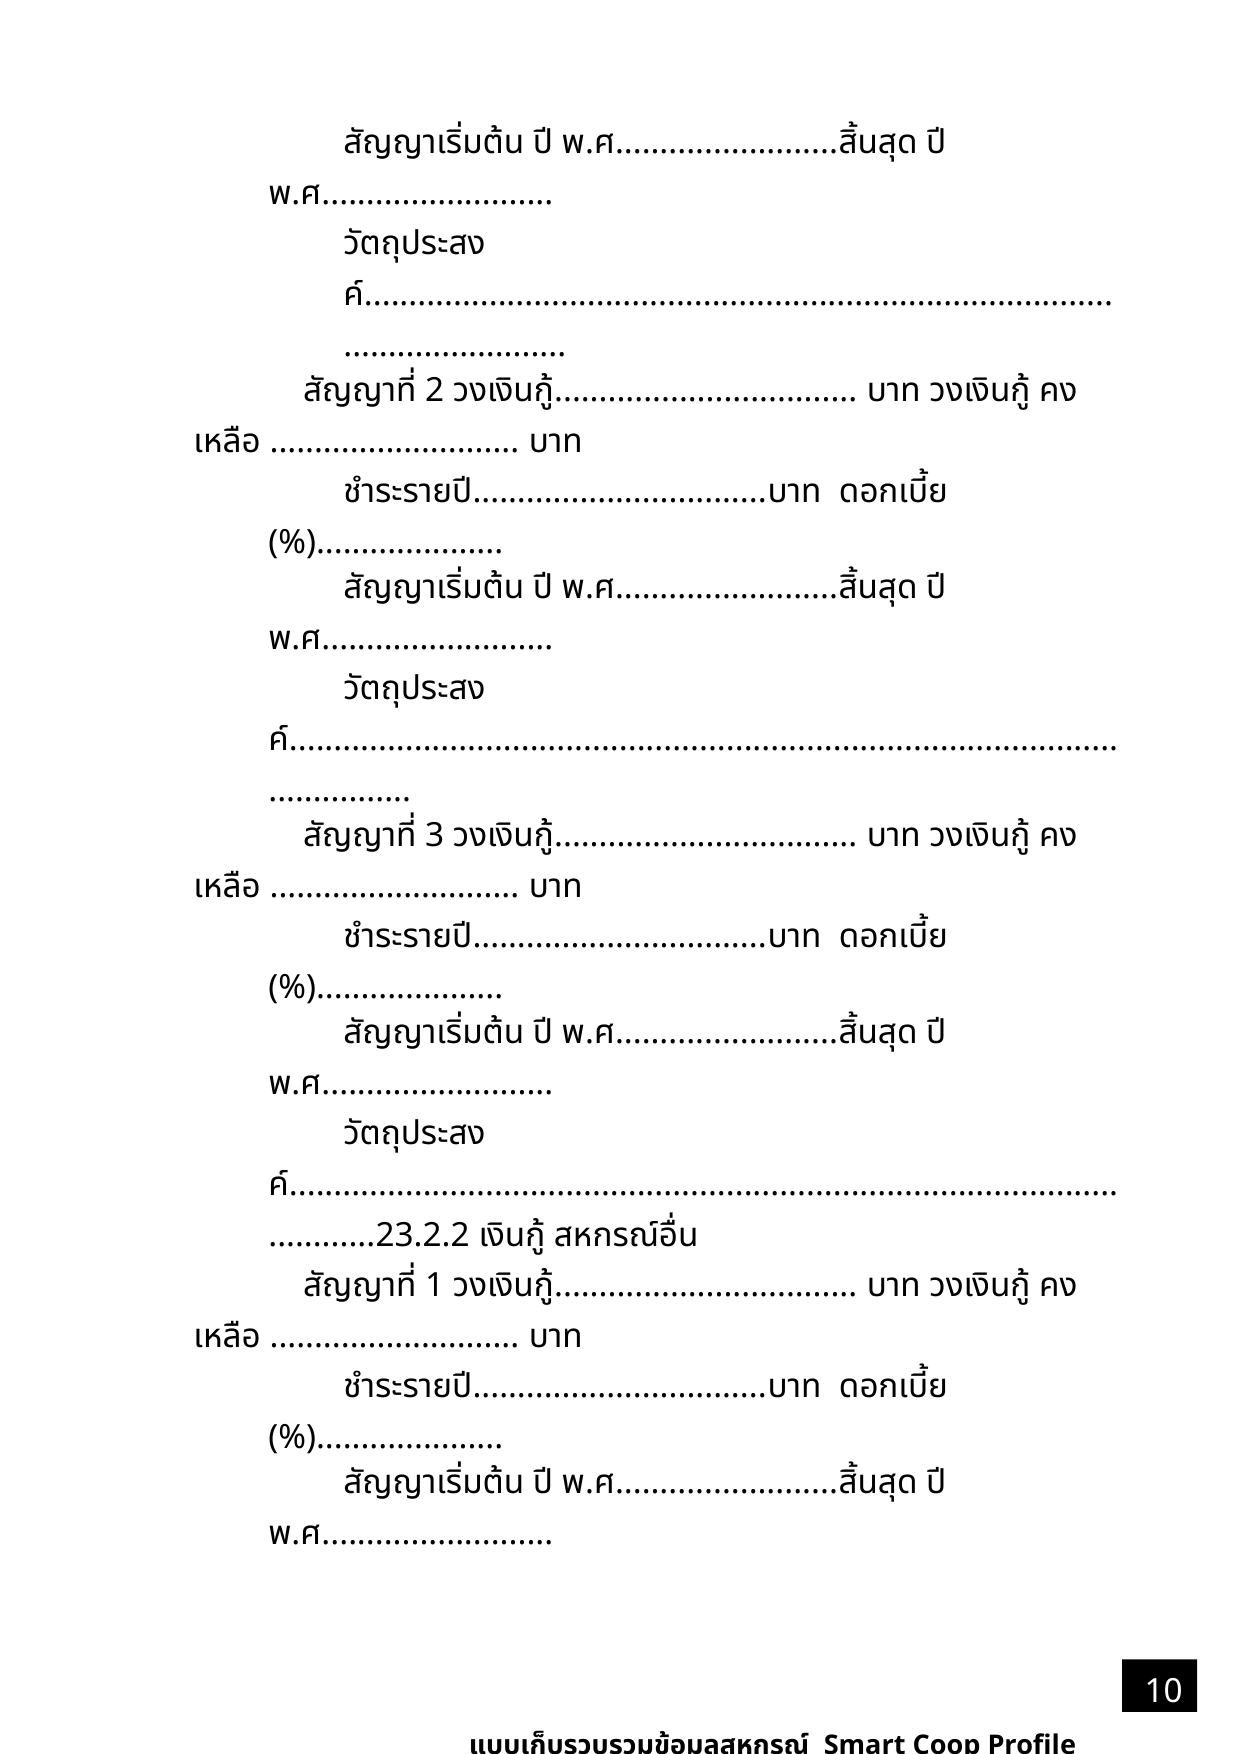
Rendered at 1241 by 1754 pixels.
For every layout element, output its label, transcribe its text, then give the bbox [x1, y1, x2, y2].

text สัญญาเริ่มต้น ปี พ.ศ.........................สิ้นสุด ปี พ.ศ.......................... [268, 1008, 1122, 1109]
text สัญญาที่ 3 วงเงินกู้.................................. บาท วงเงินกู้ คงเหลือ ............................ บาท [193, 811, 1122, 912]
text วัตถุประสงค์.........................................................................................................23.2.2 เงินกู้ สหกรณ์อื่น [268, 1109, 1122, 1261]
text ชำระรายปี.................................บาท ดอกเบี้ย (%)..................... [268, 912, 1122, 1008]
text สัญญาเริ่มต้น ปี พ.ศ.........................สิ้นสุด ปี พ.ศ.......................... [268, 1458, 1122, 1559]
text สัญญาที่ 1 วงเงินกู้.................................. บาท วงเงินกู้ คงเหลือ ............................ บาท [193, 1261, 1122, 1362]
text สัญญาเริ่มต้น ปี พ.ศ.........................สิ้นสุด ปี พ.ศ.......................... [268, 563, 1122, 664]
text วัตถุประสงค์............................................................................................................. [343, 219, 1122, 366]
text วัตถุประสงค์............................................................................................................. [268, 664, 1122, 811]
text สัญญาที่ 2 วงเงินกู้.................................. บาท วงเงินกู้ คงเหลือ ............................ บาท [193, 366, 1122, 467]
text สัญญาเริ่มต้น ปี พ.ศ.........................สิ้นสุด ปี พ.ศ.......................... [268, 118, 1122, 219]
text ชำระรายปี.................................บาท ดอกเบี้ย (%)..................... [268, 467, 1122, 563]
text ชำระรายปี.................................บาท ดอกเบี้ย (%)..................... [268, 1362, 1122, 1458]
